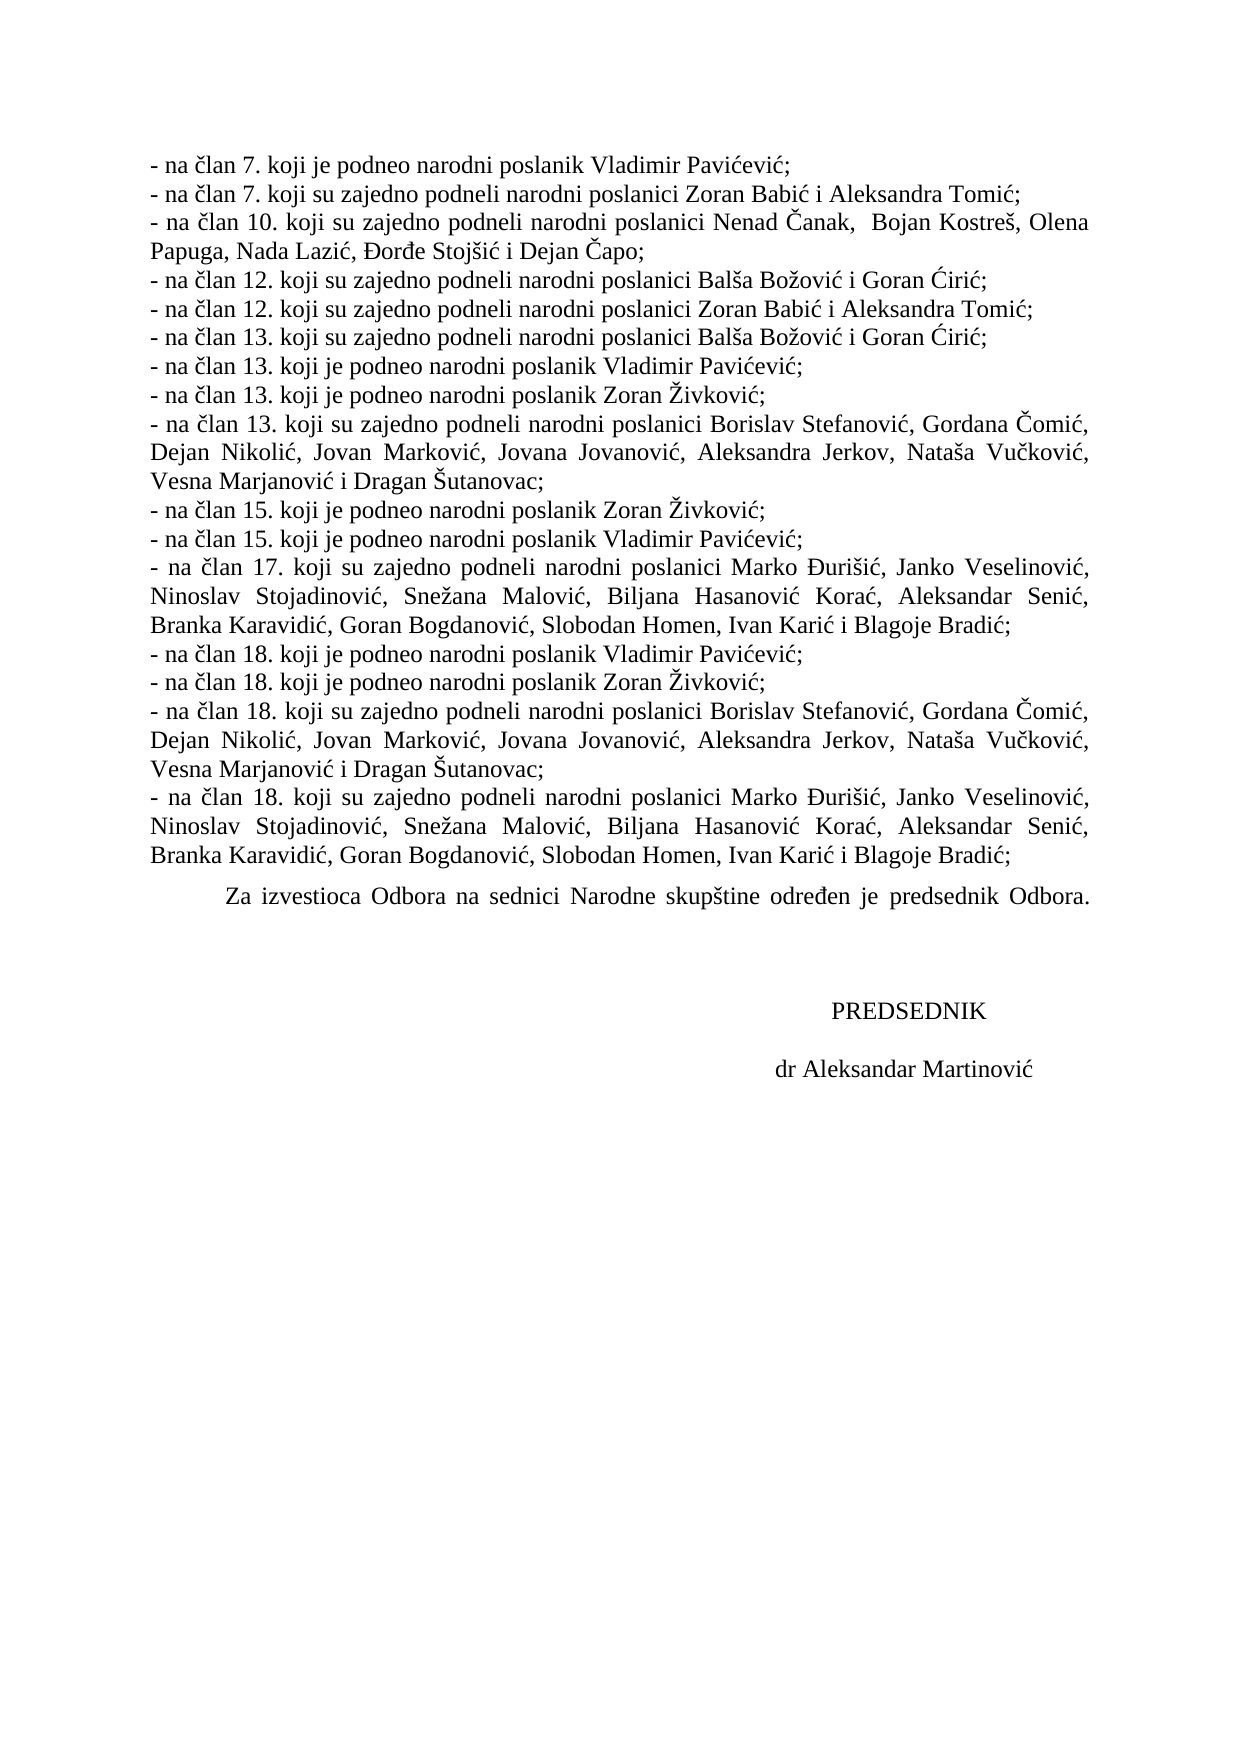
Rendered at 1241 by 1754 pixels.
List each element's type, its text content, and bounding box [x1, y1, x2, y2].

text - na član 18. koji su zajedno podneli narodni poslanici Borislav Stefanović, Gordana Čomić, Dejan Nikolić, Jovan Marković, Jovana Jovanović, Aleksandra Jerkov, Nataša Vučković, Vesna Marjanović i Dragan Šutanovac; [150, 696, 1090, 782]
text - na član 15. koji je podneo narodni poslanik Vladimir Pavićević; [150, 524, 1090, 552]
text - na član 18. koji su zajedno podneli narodni poslanici Marko Đurišić, Janko Veselinović, Ninoslav Stojadinović, Snežana Malović, Biljana Hasanović Korać, Aleksandar Senić, Branka Karavidić, Goran Bogdanović, Slobodan Homen, Ivan Karić i Blagoje Bradić; [150, 782, 1090, 869]
text - na član 13. koji su zajedno podneli narodni poslanici Balša Božović i Goran Ćirić; [150, 322, 1090, 351]
text - na član 7. koji su zajedno podneli narodni poslanici Zoran Babić i Aleksandra Tomić; [150, 179, 1090, 207]
text - na član 15. koji je podneo narodni poslanik Zoran Živković; [150, 495, 1090, 524]
text dr Aleksandar Martinović [150, 1054, 1090, 1082]
text - na član 17. koji su zajedno podneli narodni poslanici Marko Đurišić, Janko Veselinović, Ninoslav Stojadinović, Snežana Malović, Biljana Hasanović Korać, Aleksandar Senić, Branka Karavidić, Goran Bogdanović, Slobodan Homen, Ivan Karić i Blagoje Bradić; [150, 552, 1090, 639]
text PREDSEDNIK [150, 996, 1090, 1025]
text - na član 12. koji su zajedno podneli narodni poslanici Balša Božović i Goran Ćirić; [150, 265, 1090, 294]
text Za izvestioca Odbora na sednici Narodne skupštine određen je predsednik Odbora. [150, 881, 1090, 939]
text - na član 18. koji je podneo narodni poslanik Vladimir Pavićević; [150, 639, 1090, 667]
text - na član 12. koji su zajedno podneli narodni poslanici Zoran Babić i Aleksandra Tomić; [150, 294, 1090, 322]
text - na član 13. koji je podneo narodni poslanik Zoran Živković; [150, 380, 1090, 409]
text - na član 13. koji su zajedno podneli narodni poslanici Borislav Stefanović, Gordana Čomić, Dejan Nikolić, Jovan Marković, Jovana Jovanović, Aleksandra Jerkov, Nataša Vučković, Vesna Marjanović i Dragan Šutanovac; [150, 409, 1090, 495]
text - na član 13. koji je podneo narodni poslanik Vladimir Pavićević; [150, 351, 1090, 380]
text - na član 10. koji su zajedno podneli narodni poslanici Nenad Čanak, Bojan Kostreš, Olena Papuga, Nada Lazić, Đorđe Stojšić i Dejan Čapo; [150, 207, 1090, 265]
text - na član 7. koji je podneo narodni poslanik Vladimir Pavićević; [150, 150, 1090, 179]
text - na član 18. koji je podneo narodni poslanik Zoran Živković; [150, 667, 1090, 696]
